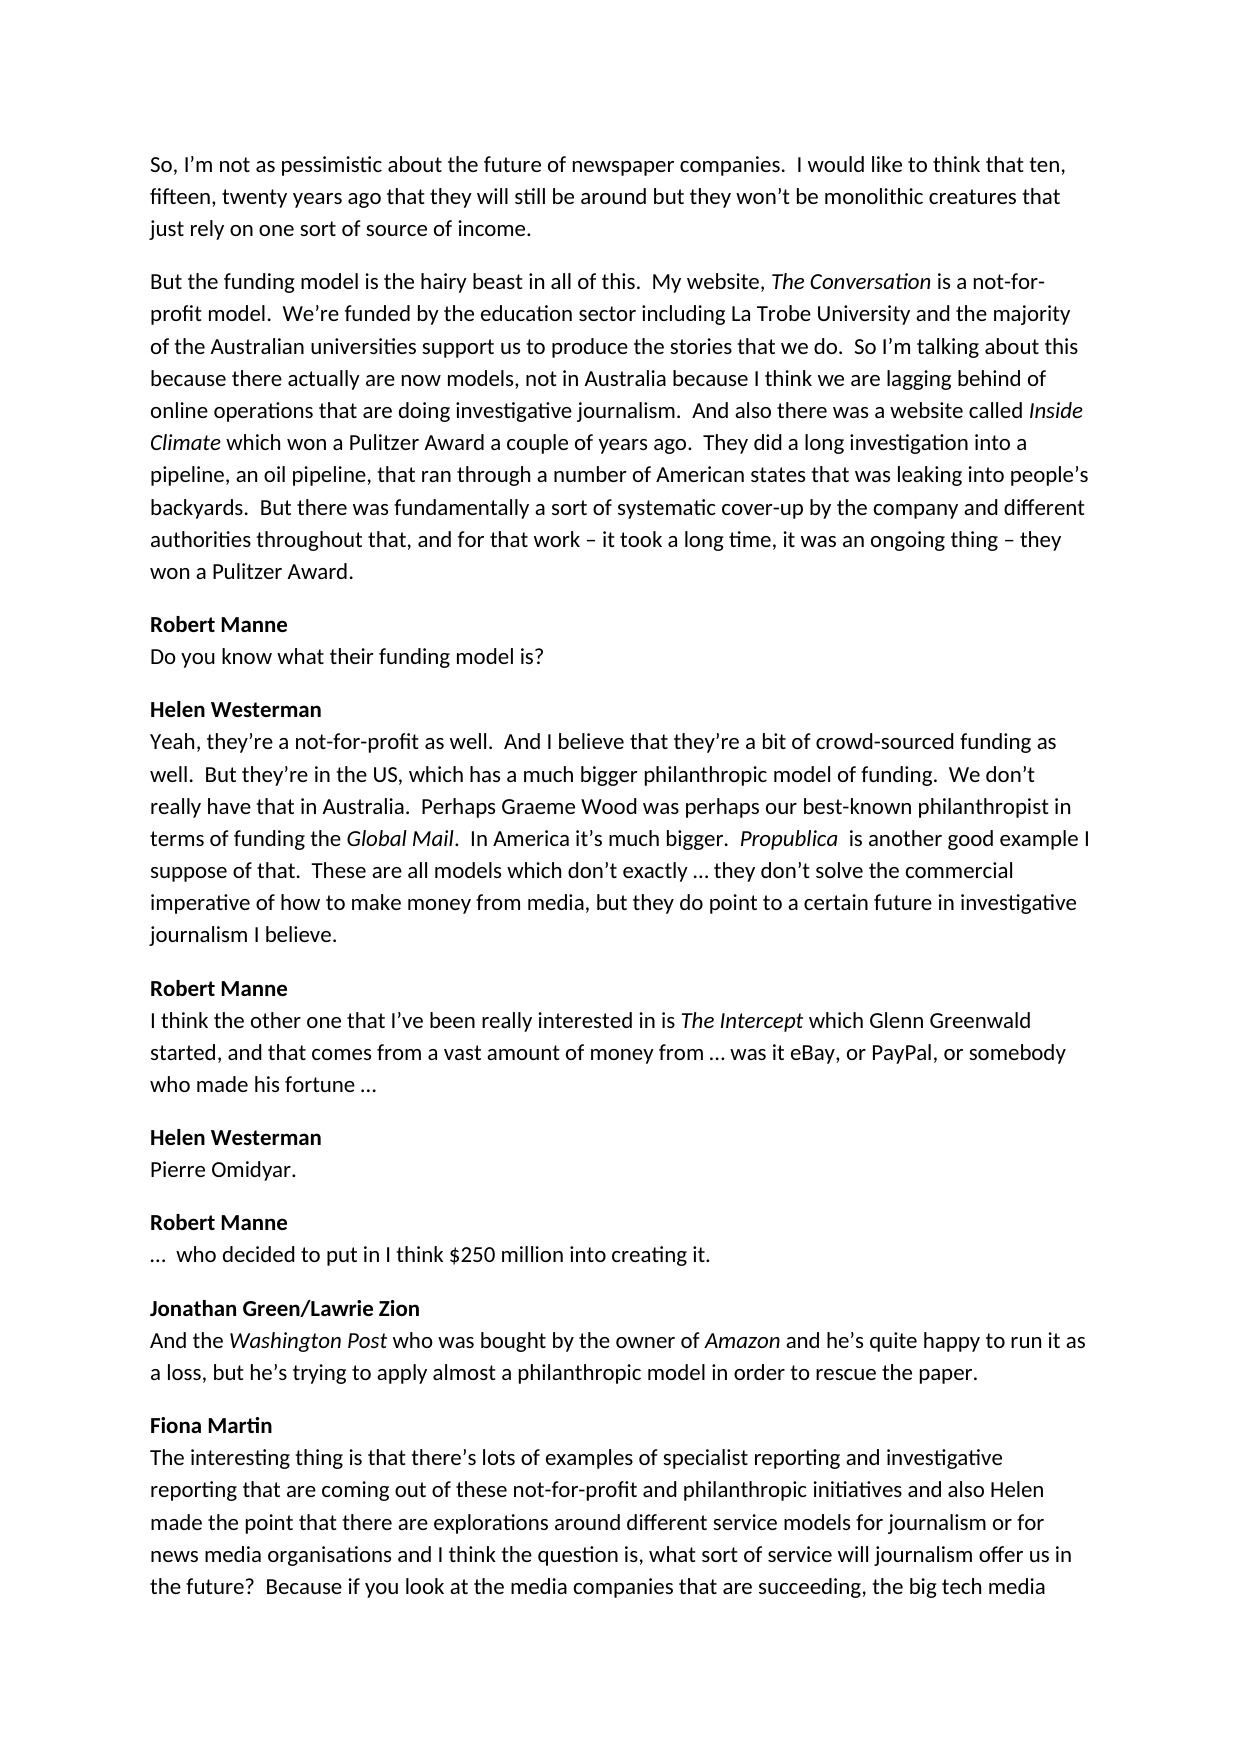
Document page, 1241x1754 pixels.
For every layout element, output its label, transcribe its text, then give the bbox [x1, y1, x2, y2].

text Robert Manne [150, 1208, 1090, 1236]
text Helen Westerman [150, 695, 1090, 723]
text Jonathan Green/Lawrie Zion [150, 1294, 1090, 1322]
text Robert Manne [150, 974, 1090, 1002]
text I think the other one that I’ve been really interested in is The Intercept which Glenn Greenwald started, and that comes from a vast amount of money from … was it eBay, or PayPal, or somebody who made his fortune … [150, 1006, 1090, 1098]
text Helen Westerman [150, 1123, 1090, 1151]
text So, I’m not as pessimistic about the future of newspaper companies. I would like to think that ten, fifteen, twenty years ago that they will still be around but they won’t be monolithic creatures that just rely on one sort of source of income. [150, 150, 1090, 242]
text Fiona Martin [150, 1411, 1090, 1439]
text Pierre Omidyar. [150, 1155, 1090, 1183]
text Yeah, they’re a not-for-profit as well. And I believe that they’re a bit of crowd-sourced funding as well. But they’re in the US, which has a much bigger philanthropic model of funding. We don’t really have that in Australia. Perhaps Graeme Wood was perhaps our best-known philanthropist in terms of funding the Global Mail. In America it’s much bigger. Propublica is another good example I suppose of that. These are all models which don’t exactly … they don’t solve the commercial imperative of how to make money from media, but they do point to a certain future in investigative journalism I believe. [150, 727, 1090, 949]
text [150, 1443, 1090, 1600]
text … who decided to put in I think $250 million into creating it. [150, 1241, 1090, 1269]
text And the Washington Post who was bought by the owner of Amazon and he’s quite happy to run it as a loss, but he’s trying to apply almost a philanthropic model in order to rescue the paper. [150, 1326, 1090, 1386]
text But the funding model is the hairy beast in all of this. My website, The Conversation is a not-for-profit model. We’re funded by the education sector including La Trobe University and the majority of the Australian universities support us to produce the stories that we do. So I’m talking about this because there actually are now models, not in Australia because I think we are lagging behind of online operations that are doing investigative journalism. And also there was a website called Inside Climate which won a Pulitzer Award a couple of years ago. They did a long investigation into a pipeline, an oil pipeline, that ran through a number of American states that was leaking into people’s backyards. But there was fundamentally a sort of systematic cover-up by the company and different authorities throughout that, and for that work – it took a long time, it was an ongoing thing – they won a Pulitzer Award. [150, 267, 1090, 585]
text Do you know what their funding model is? [150, 642, 1090, 670]
text Robert Manne [150, 610, 1090, 638]
